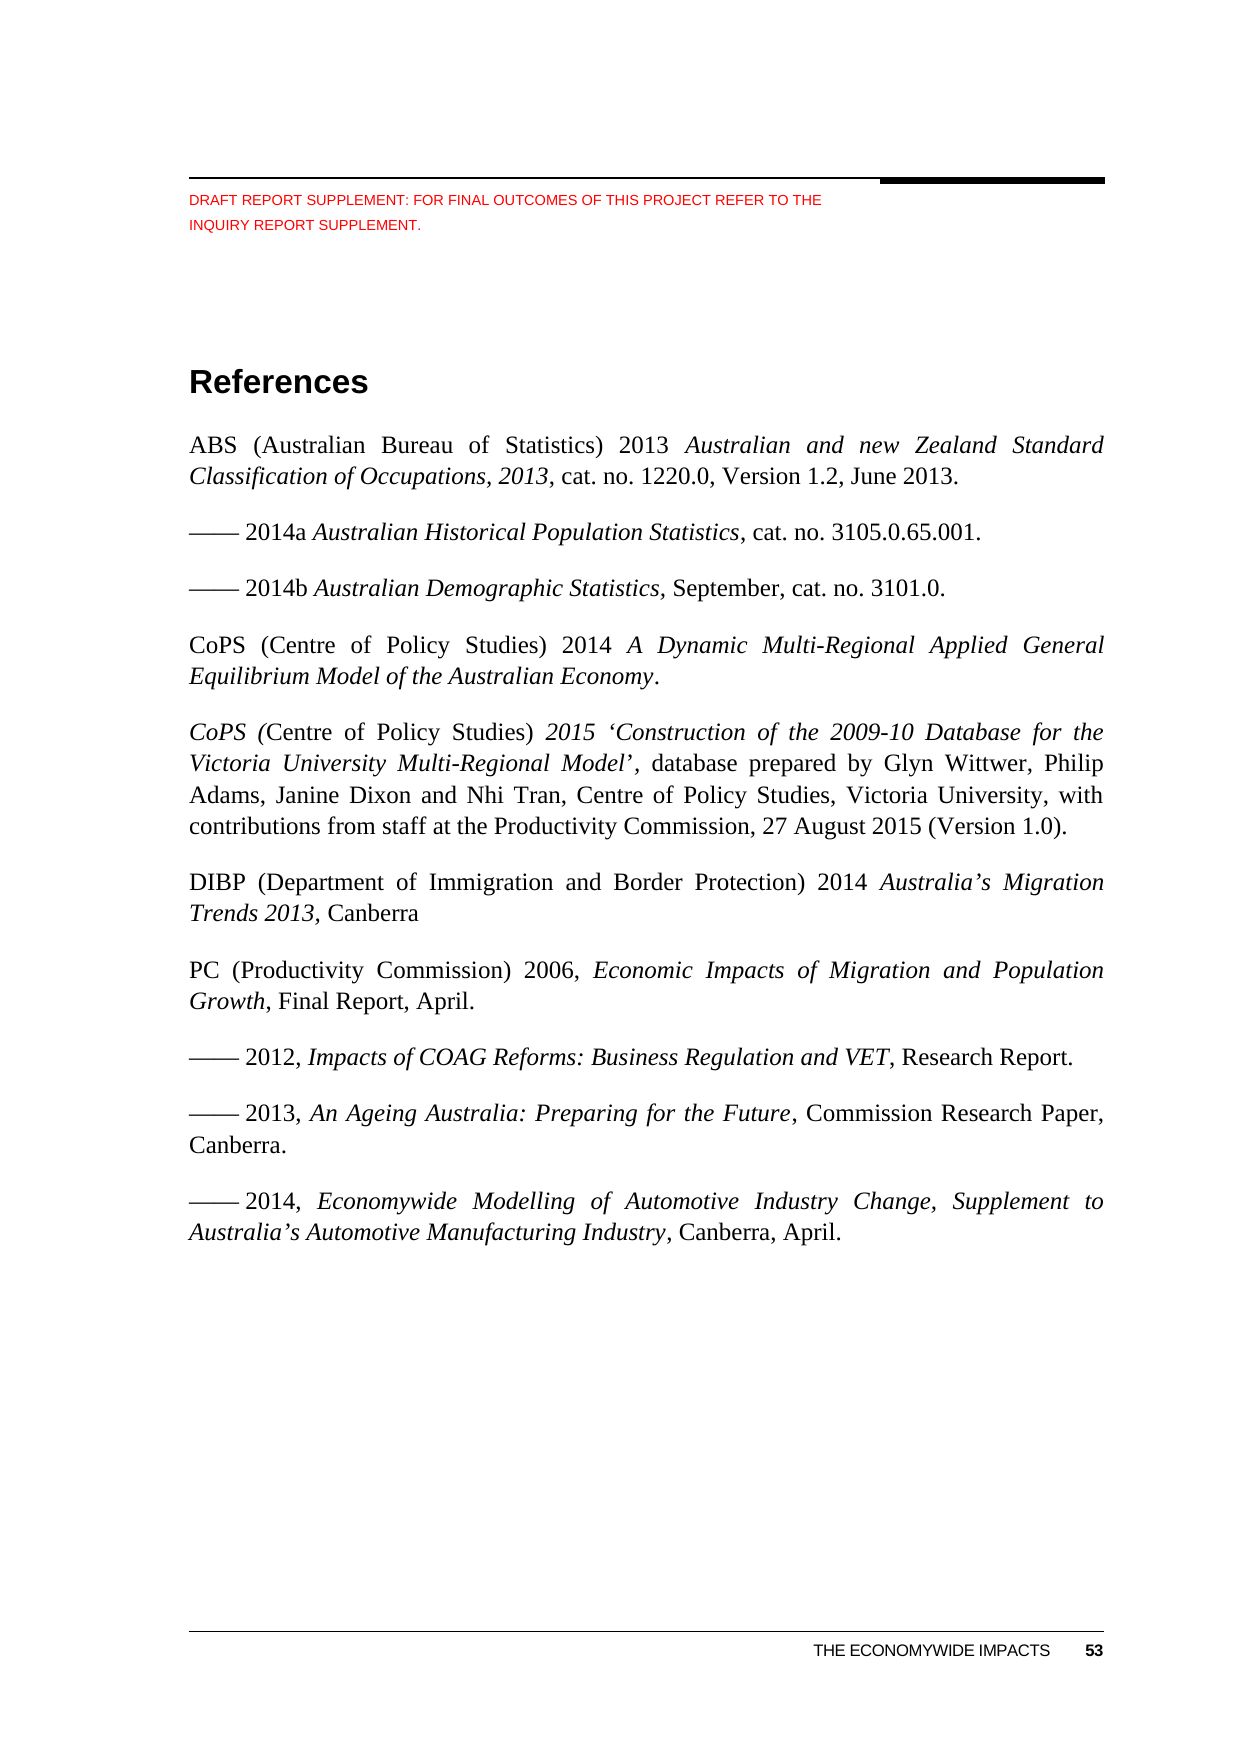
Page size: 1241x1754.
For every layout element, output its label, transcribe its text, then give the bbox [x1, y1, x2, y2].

text CoPS (Centre of Policy Studies) 2015 ‘Construction of the 2009-10 Database for the Victoria University Multi-Regional Model’, database prepared by Glyn Wittwer, Philip Adams, Janine Dixon and Nhi Tran, Centre of Policy Studies, Victoria University, with contributions from staff at the Productivity Commission, 27 August 2015 (Version 1.0). [189, 715, 1104, 840]
text —— 2013, An Ageing Australia: Preparing for the Future, Commission Research Paper, Canberra. [189, 1096, 1104, 1158]
text —— 2012, Impacts of COAG Reforms: Business Regulation and VET, Research Report. [189, 1040, 1104, 1071]
text PC (Productivity Commission) 2006, Economic Impacts of Migration and Population Growth, Final Report, April. [189, 952, 1104, 1015]
text —— 2014, Economywide Modelling of Automotive Industry Change, Supplement to Australia’s Automotive Manufacturing Industry, Canberra, April. [189, 1183, 1104, 1246]
text DIBP (Department of Immigration and Border Protection) 2014 Australia’s Migration Trends 2013, Canberra [189, 865, 1104, 927]
subtitle References [189, 361, 1104, 402]
text ABS (Australian Bureau of Statistics) 2013 Australian and new Zealand Standard Classification of Occupations, 2013, cat. no. 1220.0, Version 1.2, June 2013. [189, 427, 1104, 490]
text —— 2014a Australian Historical Population Statistics, cat. no. 3105.0.65.001. [189, 515, 1104, 546]
text —— 2014b Australian Demographic Statistics, September, cat. no. 3101.0. [189, 571, 1104, 602]
text CoPS (Centre of Policy Studies) 2014 A Dynamic Multi-Regional Applied General Equilibrium Model of the Australian Economy. [189, 627, 1104, 690]
